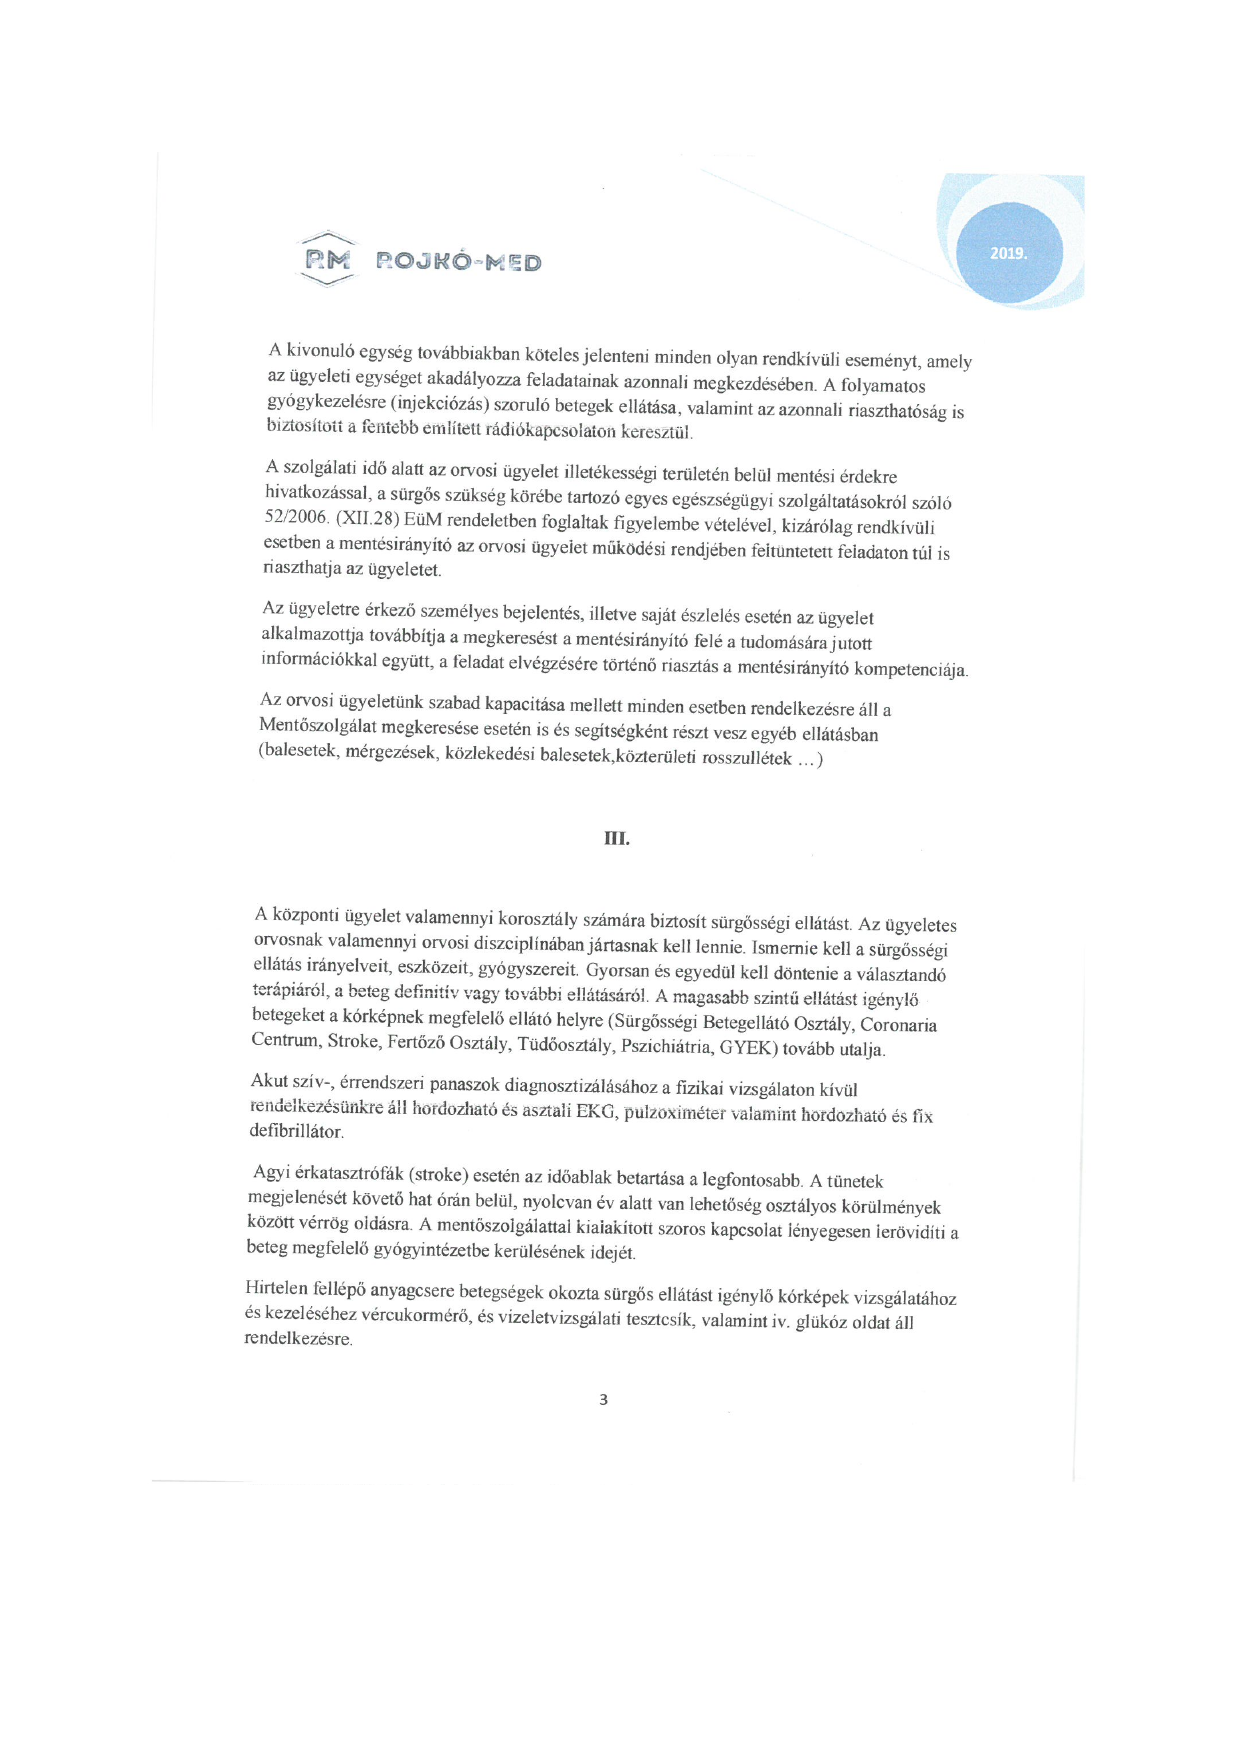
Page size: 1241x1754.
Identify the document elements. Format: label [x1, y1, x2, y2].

picture [147, 147, 1093, 1485]
